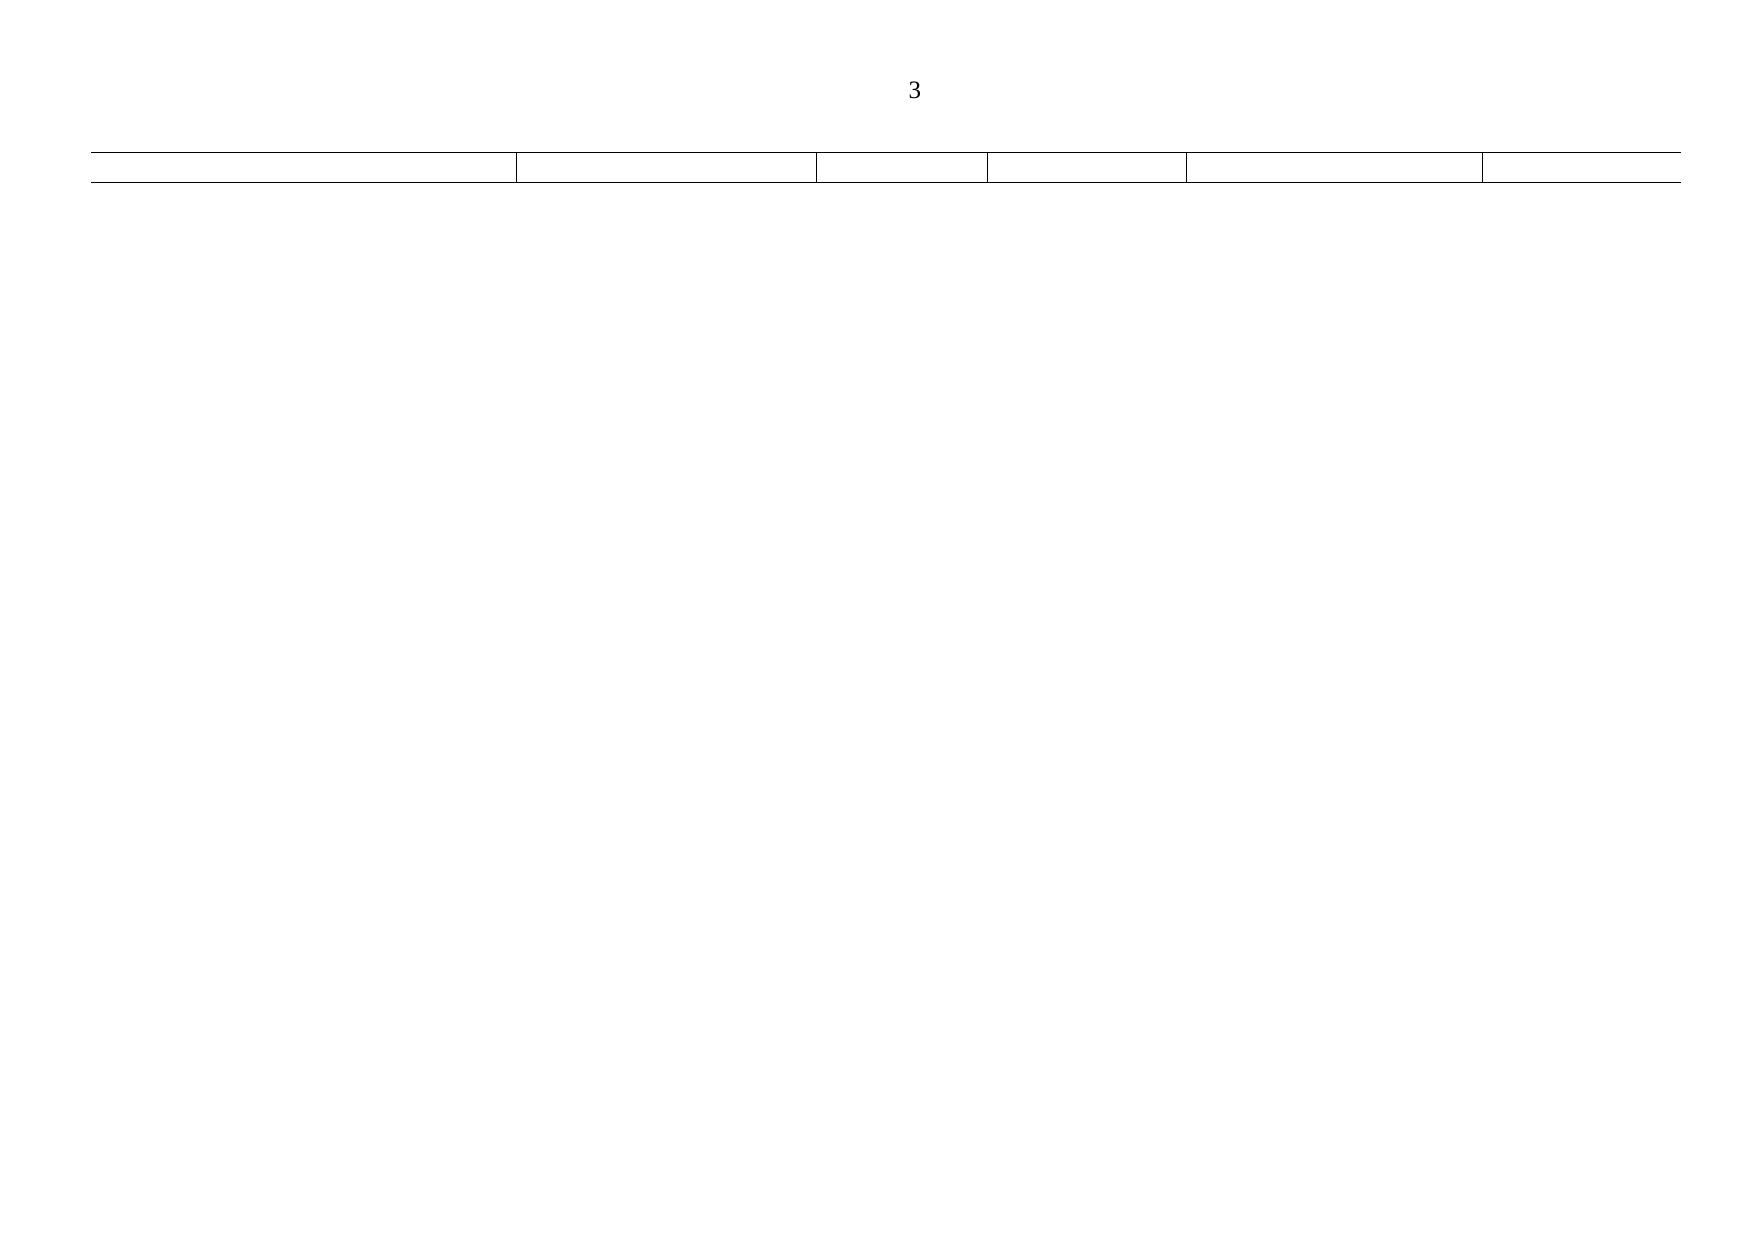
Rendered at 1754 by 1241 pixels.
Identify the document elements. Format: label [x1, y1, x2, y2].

table_cell [91, 153, 516, 182]
table_cell [1483, 153, 1681, 182]
table_cell [988, 153, 1186, 182]
table_cell [1187, 153, 1482, 182]
table_cell [817, 153, 987, 182]
table_cell [517, 153, 816, 182]
